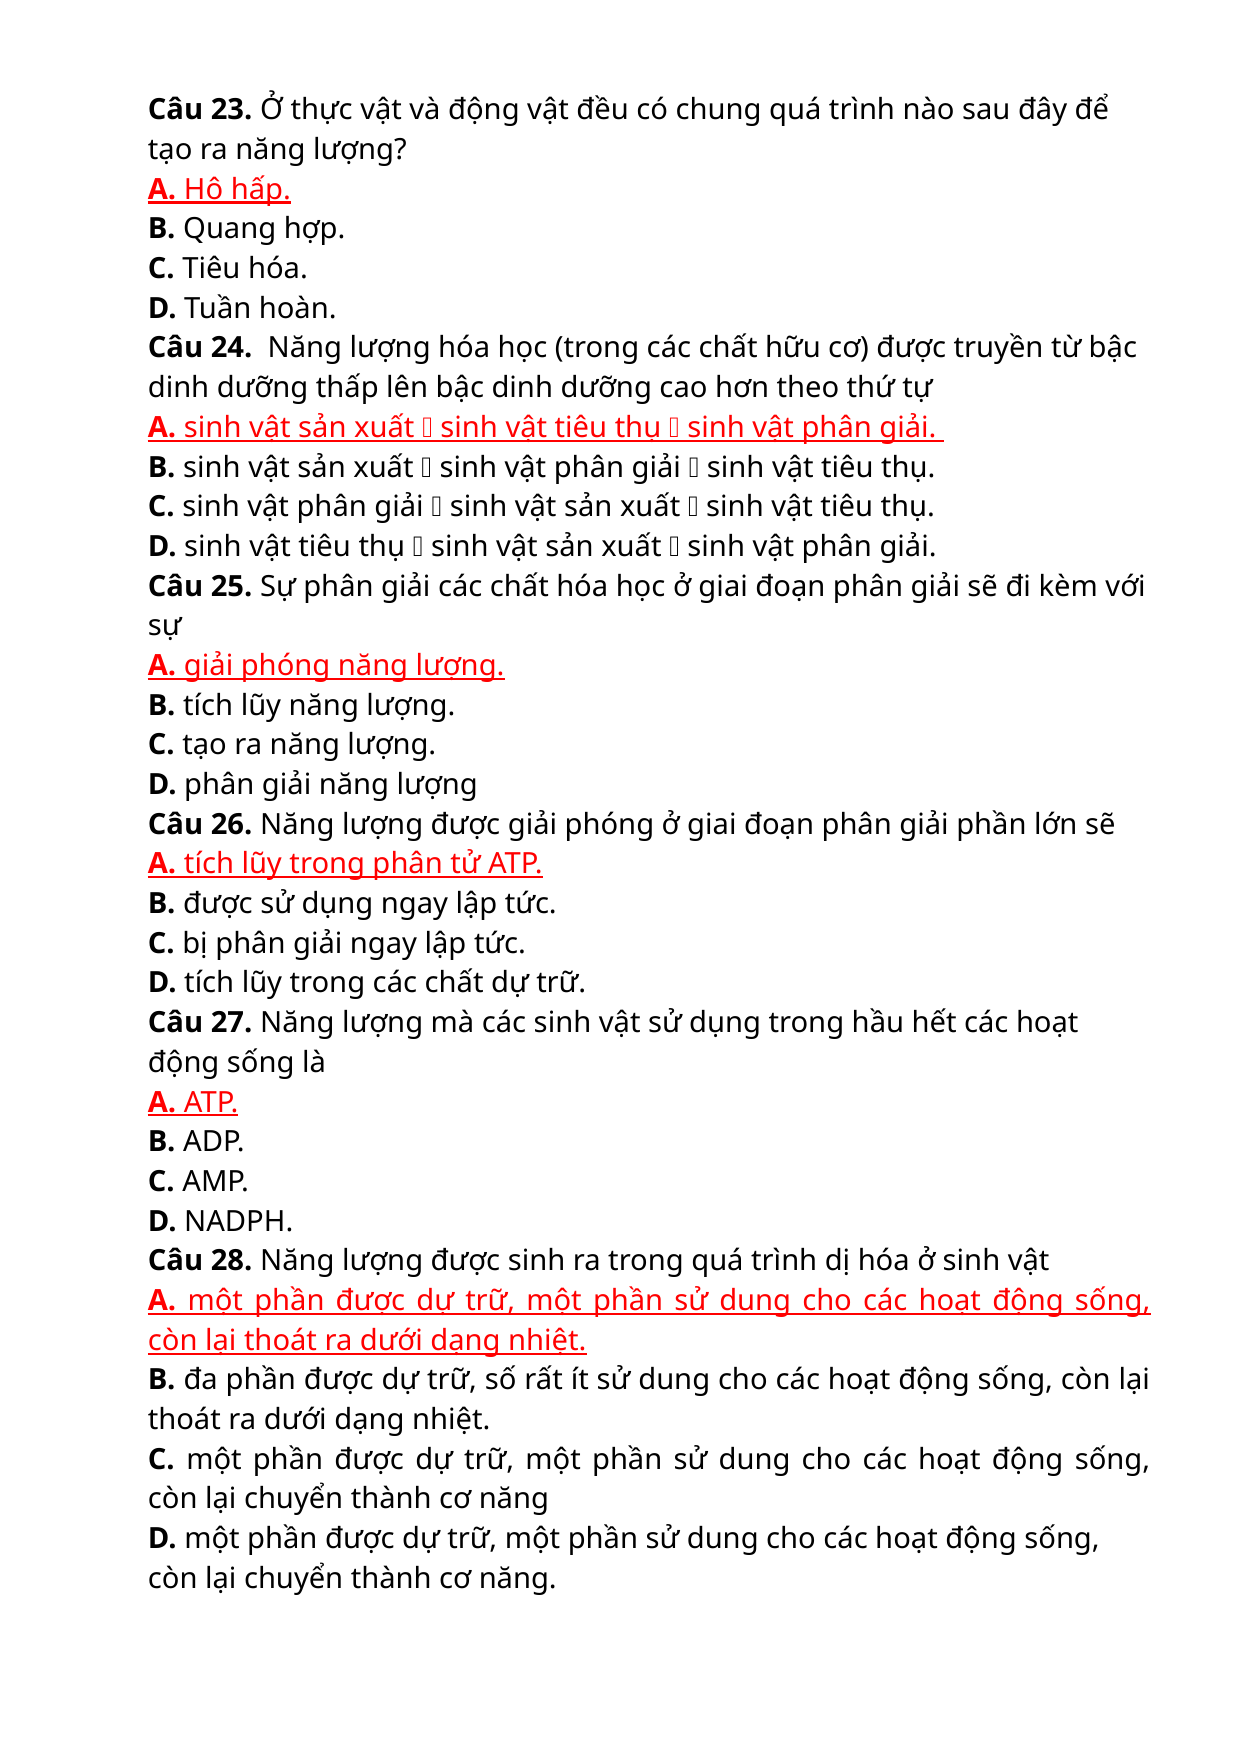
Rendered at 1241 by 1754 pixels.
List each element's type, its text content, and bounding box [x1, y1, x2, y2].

text A. tích lũy trong phân tử ATP. [148, 843, 1152, 882]
text Câu 27. Năng lượng mà các sinh vật sử dụng trong hầu hết các hoạt động sống là [148, 1001, 1152, 1081]
text B. Quang hợp. [148, 208, 1152, 247]
text Câu 23. Ở thực vật và động vật đều có chung quá trình nào sau đây để tạo ra năng lượng? [148, 89, 1152, 168]
text C. Tiêu hóa. [148, 247, 1152, 287]
text Câu 28. Năng lượng được sinh ra trong quá trình dị hóa ở sinh vật [148, 1239, 1152, 1279]
text D. Tuần hoàn. [148, 287, 1152, 327]
text D. phân giải năng lượng [148, 763, 1152, 803]
text C. tạo ra năng lượng. [148, 724, 1152, 763]
text B. được sử dụng ngay lập tức. [148, 882, 1152, 922]
text B. sinh vật sản xuất sinh vật phân giải sinh vật tiêu thụ. [148, 446, 1152, 486]
text D. sinh vật tiêu thụ sinh vật sản xuất sinh vật phân giải. [148, 525, 1152, 565]
text C. một phần được dự trữ, một phần sử dung cho các hoạt động sống, còn lại chuyển thành cơ năng [148, 1438, 1152, 1517]
text A. một phần được dự trữ, một phần sử dung cho các hoạt động sống, còn lại thoát ra dưới dạng nhiệt. [148, 1279, 1152, 1359]
text C. sinh vật phân giải sinh vật sản xuất sinh vật tiêu thụ. [148, 486, 1152, 525]
text D. tích lũy trong các chất dự trữ. [148, 962, 1152, 1001]
text A. sinh vật sản xuất sinh vật tiêu thụ sinh vật phân giải. [148, 406, 1152, 446]
text A. Hô hấp. [148, 168, 1152, 208]
text D. NADPH. [148, 1200, 1152, 1239]
text D. một phần được dự trữ, một phần sử dung cho các hoạt động sống, còn lại chuyển thành cơ năng. [148, 1517, 1152, 1597]
text B. ADP. [148, 1121, 1152, 1160]
text B. đa phần được dự trữ, số rất ít sử dung cho các hoạt động sống, còn lại thoát ra dưới dạng nhiệt. [148, 1359, 1152, 1438]
text Câu 26. Năng lượng được giải phóng ở giai đoạn phân giải phần lớn sẽ [148, 803, 1152, 843]
text C. bị phân giải ngay lập tức. [148, 922, 1152, 962]
text Câu 25. Sự phân giải các chất hóa học ở giai đoạn phân giải sẽ đi kèm với sự [148, 565, 1152, 644]
text A. ATP. [148, 1081, 1152, 1121]
text B. tích lũy năng lượng. [148, 684, 1152, 724]
text Câu 24. Năng lượng hóa học (trong các chất hữu cơ) được truyền từ bậc dinh dưỡng thấp lên bậc dinh dưỡng cao hơn theo thứ tự [148, 327, 1152, 406]
text C. AMP. [148, 1160, 1152, 1200]
text A. giải phóng năng lượng. [148, 644, 1152, 684]
